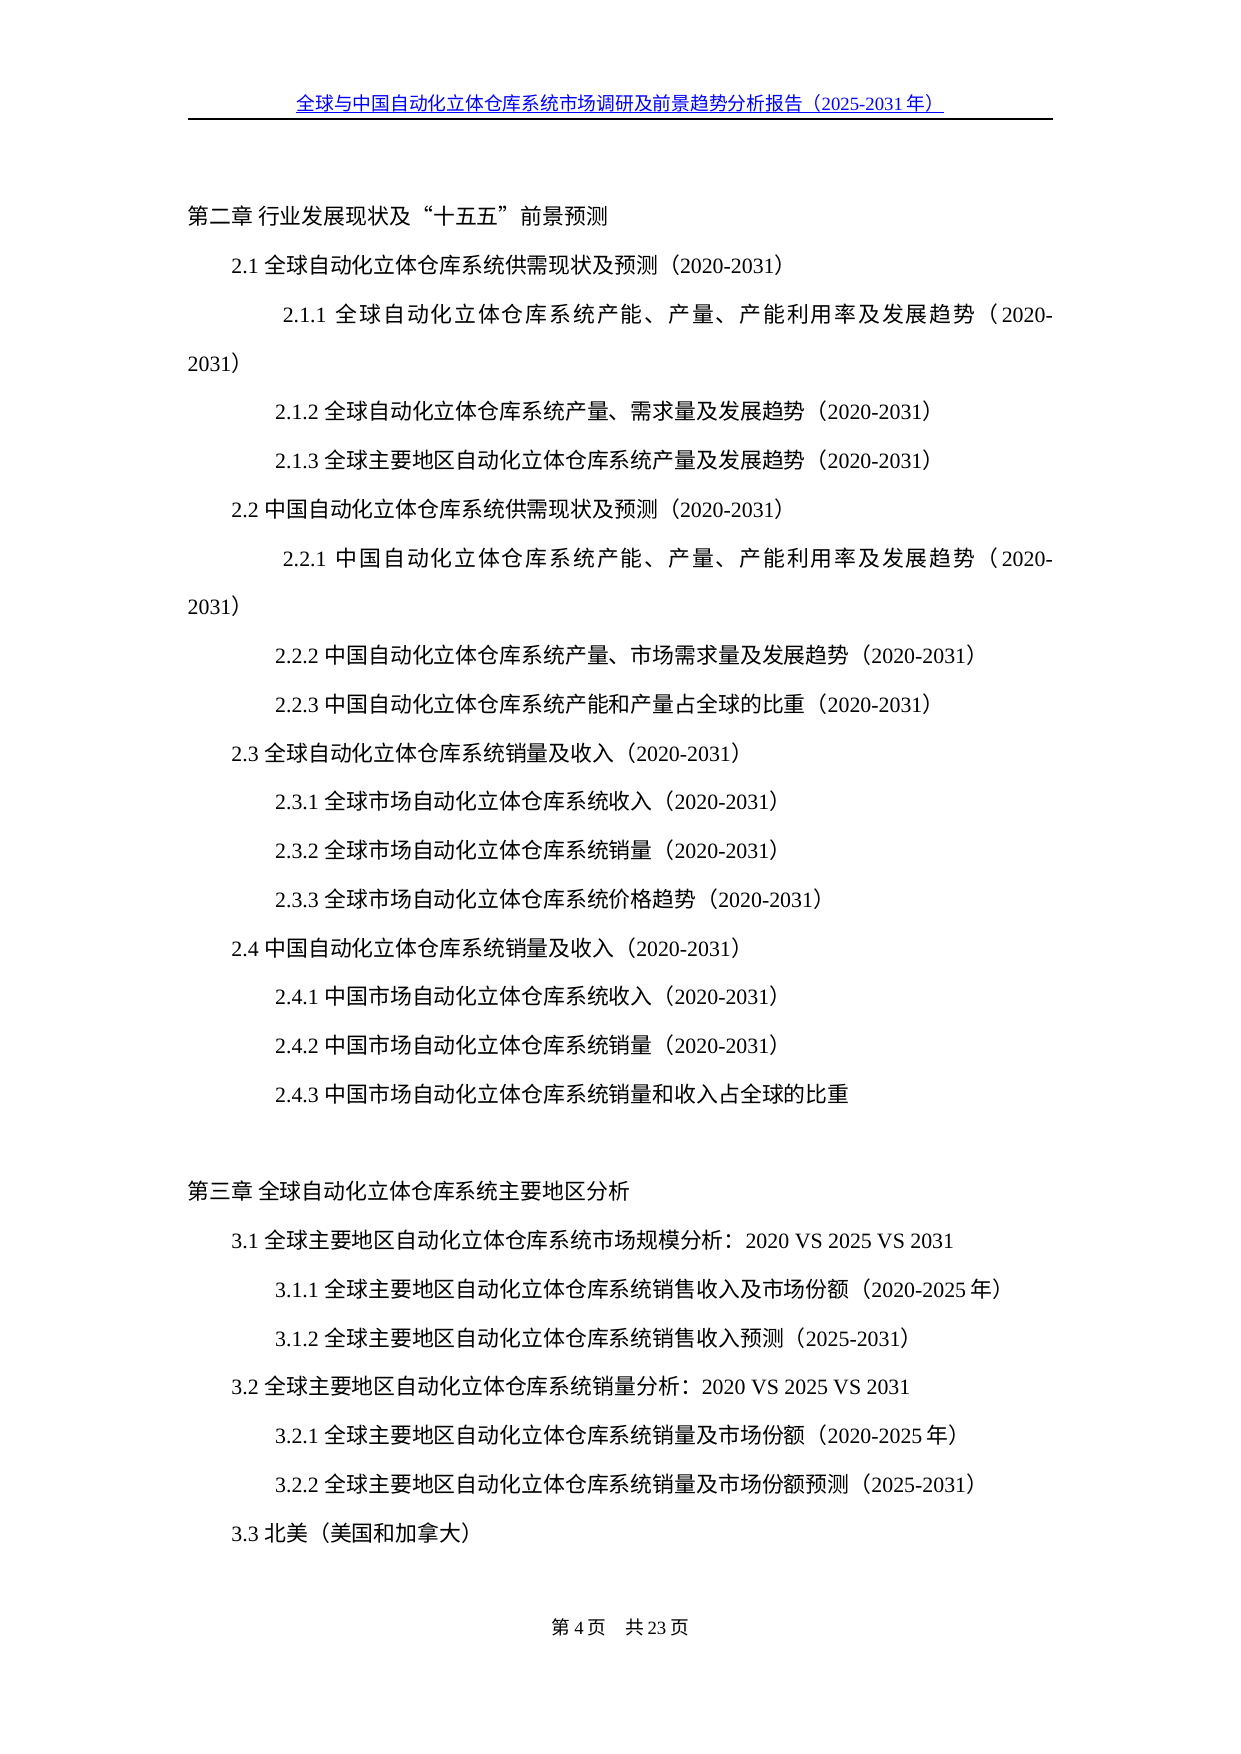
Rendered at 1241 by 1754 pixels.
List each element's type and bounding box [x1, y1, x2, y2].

text [187, 150, 1053, 1548]
